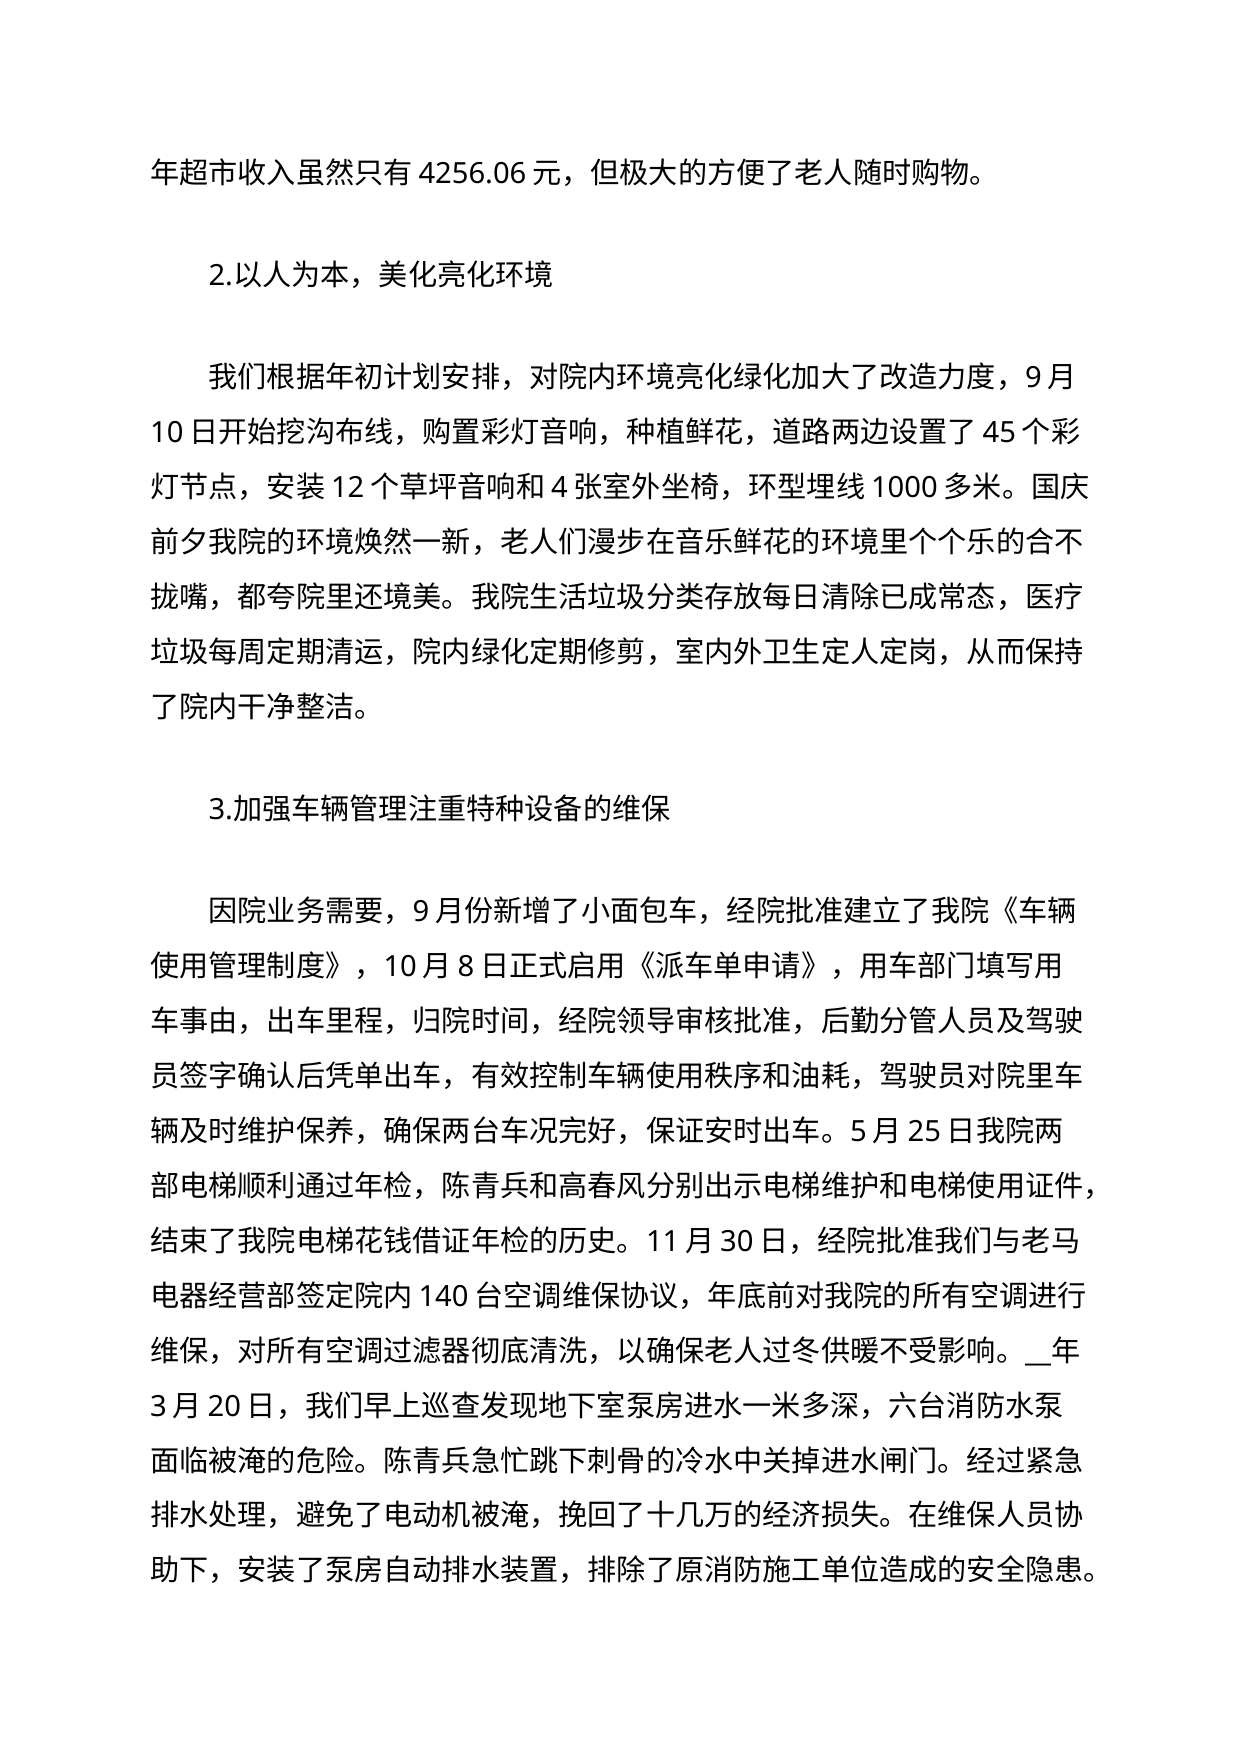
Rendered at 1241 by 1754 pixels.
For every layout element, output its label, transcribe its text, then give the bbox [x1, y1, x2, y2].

text 3.加强车辆管理注重特种设备的维保 [150, 785, 1090, 828]
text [150, 150, 1090, 192]
text 我们根据年初计划安排，对院内环境亮化绿化加大了改造力度，9月10日开始挖沟布线，购置彩灯音响，种植鲜花，道路两边设置了45个彩灯节点，安装12个草坪音响和4张室外坐椅，环型埋线1000多米。国庆前夕我院的环境焕然一新，老人们漫步在音乐鲜花的环境里个个乐的合不拢嘴，都夸院里还境美。我院生活垃圾分类存放每日清除已成常态，医疗垃圾每周定期清运，院内绿化定期修剪，室内外卫生定人定岗，从而保持了院内干净整洁。 [150, 354, 1090, 726]
text 2.以人为本，美化亮化环境 [150, 252, 1090, 294]
text 因院业务需要，9月份新增了小面包车，经院批准建立了我院《车辆使用管理制度》，10月8日正式启用《派车单申请》，用车部门填写用车事由，出车里程，归院时间，经院领导审核批准，后勤分管人员及驾驶员签字确认后凭单出车，有效控制车辆使用秩序和油耗，驾驶员对院里车辆及时维护保养，确保两台车况完好，保证安时出车。5月25日我院两部电梯顺利通过年检，陈青兵和高春风分别出示电梯维护和电梯使用证件，结束了我院电梯花钱借证年检的历史。11月30日，经院批准我们与老马电器经营部签定院内140台空调维保协议，年底前对我院的所有空调进行维保，对所有空调过滤器彻底清洗，以确保老人过冬供暖不受影响。__年3月20日，我们早上巡查发现地下室泵房进水一米多深，六台消防水泵面临被淹的危险。陈青兵急忙跳下刺骨的冷水中关掉进水闸门。经过紧急排水处理，避免了电动机被淹，挽回了十几万的经济损失。在维保人员协助下，安装了泵房自动排水装置，排除了原消防施工单位造成的安全隐患。 [150, 887, 1090, 1589]
